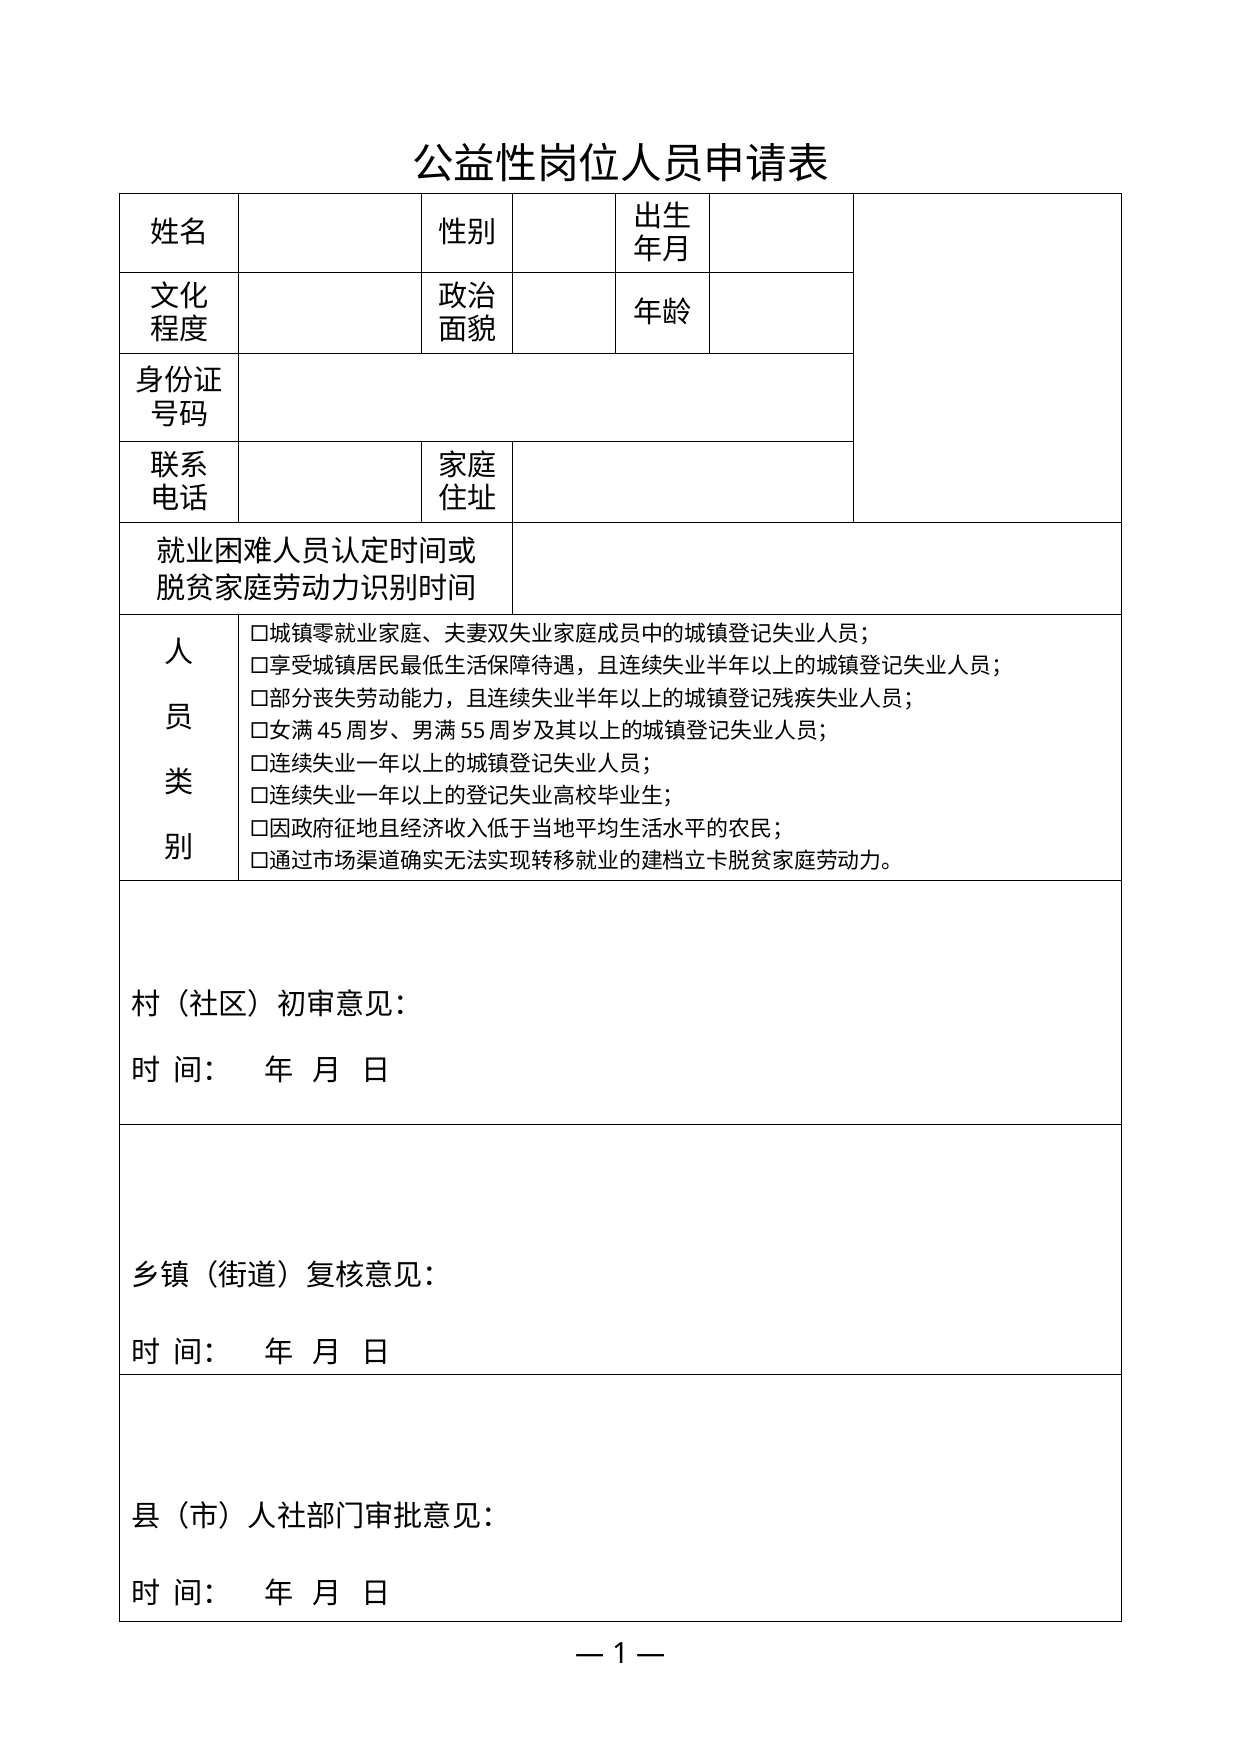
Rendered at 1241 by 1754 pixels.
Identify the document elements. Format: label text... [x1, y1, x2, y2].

table_cell 就业困难人员认定时间或 脱贫家庭劳动力识别时间 [120, 523, 512, 614]
table_cell 政治 面貌 [422, 273, 512, 353]
table_cell [513, 273, 615, 353]
table_cell [239, 354, 853, 441]
table_header 出生年月 [616, 194, 709, 272]
table_cell 年龄 [616, 273, 709, 353]
table_header [854, 194, 1121, 522]
table_header [239, 194, 421, 272]
table_cell 联系 电话 [120, 442, 238, 522]
table_cell [513, 442, 853, 522]
table_cell 村（社区）初审意见： 时 间： 年 月 日 [120, 881, 1121, 1124]
table_cell [239, 442, 421, 522]
table_header [710, 194, 853, 272]
table_cell 乡镇（街道）复核意见： 时 间： 年 月 日 [120, 1125, 1121, 1374]
table_header 姓名 [120, 194, 238, 272]
table_cell 文化 程度 [120, 273, 238, 353]
table_cell 身份证号码 [120, 354, 238, 441]
table_header 性别 [422, 194, 512, 272]
table_cell 人 员 类 别 [120, 615, 238, 880]
table_cell 县（市）人社部门审批意见： 时 间： 年 月 日 [120, 1375, 1121, 1621]
table_cell [513, 523, 1121, 614]
table_cell 家庭住址 [422, 442, 512, 522]
text 公益性岗位人员申请表 [118, 127, 1122, 192]
table_cell £城镇零就业家庭、夫妻双失业家庭成员中的城镇登记失业人员； £享受城镇居民最低生活保障待遇，且连续失业半年以上的城镇登记失业人员； £部分丧失劳动能力，且连续失业半年以上的城镇登记残疾失业人员； £女满45周岁、男满55周岁及其以上的城镇登记失业人员； £连续失业一年以上的城镇登记失业人员； £连续失业一年以上的登记失业高校毕业生； £因政府征地且经济收入低于当地平均生活水平的农民； £通过市场渠道确实无法实现转移就业的建档立卡脱贫家庭劳动力。 [239, 615, 1121, 880]
table_cell [239, 273, 421, 353]
table_header [513, 194, 615, 272]
table_cell [710, 273, 853, 353]
